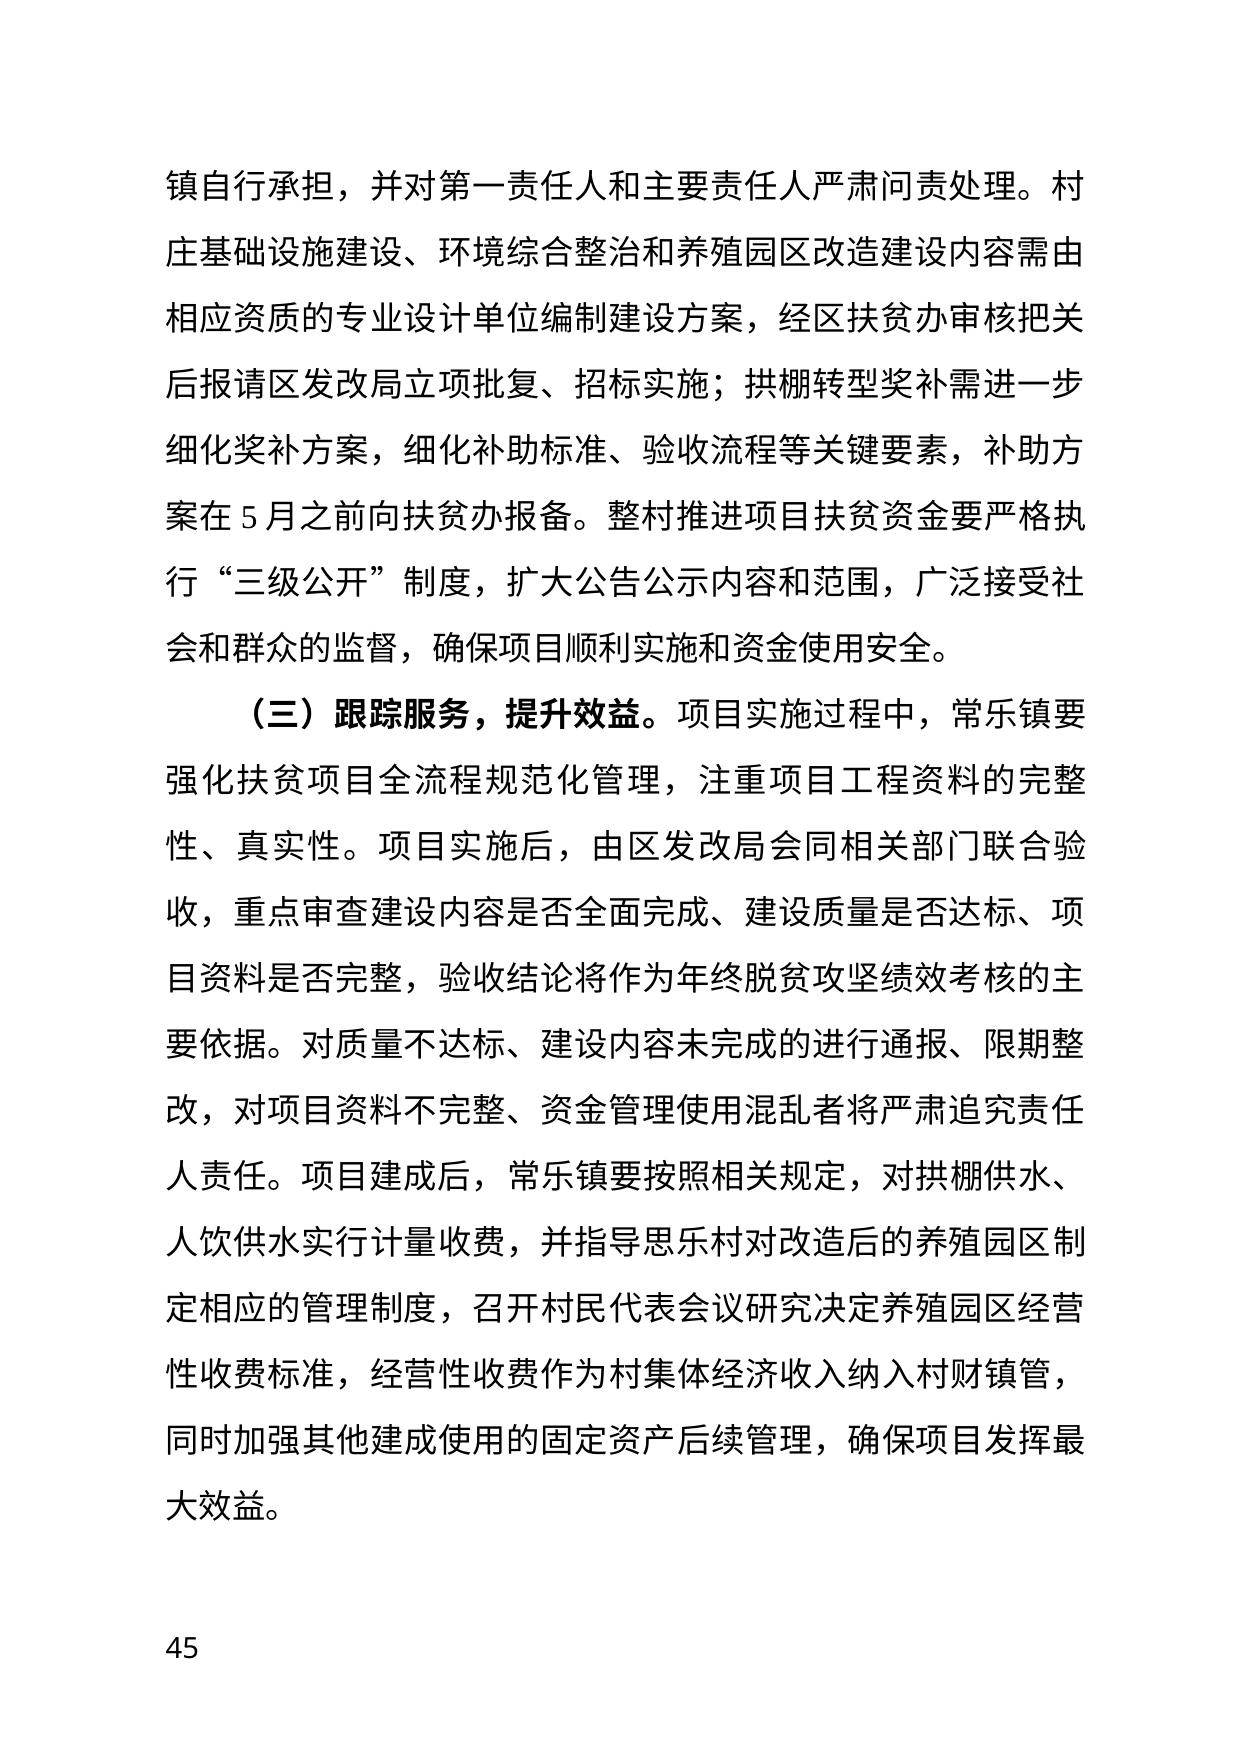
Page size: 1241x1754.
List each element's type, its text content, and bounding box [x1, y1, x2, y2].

list （三）跟踪服务，提升效益。项目实施过程中，常乐镇要强化扶贫项目全流程规范化管理，注重项目工程资料的完整性、真实性。项目实施后，由区发改局会同相关部门联合验收，重点审查建设内容是否全面完成、建设质量是否达标、项目资料是否完整，验收结论将作为年终脱贫攻坚绩效考核的主要依据。对质量不达标、建设内容未完成的进行通报、限期整改，对项目资料不完整、资金管理使用混乱者将严肃追究责任人责任。项目建成后，常乐镇要按照相关规定，对拱棚供水、人饮供水实行计量收费，并指导思乐村对改造后的养殖园区制定相应的管理制度，召开村民代表会议研究决定养殖园区经营性收费标准，经营性收费作为村集体经济收入纳入村财镇管，同时加强其他建成使用的固定资产后续管理，确保项目发挥最大效益。 [165, 679, 1087, 1537]
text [165, 151, 1087, 679]
